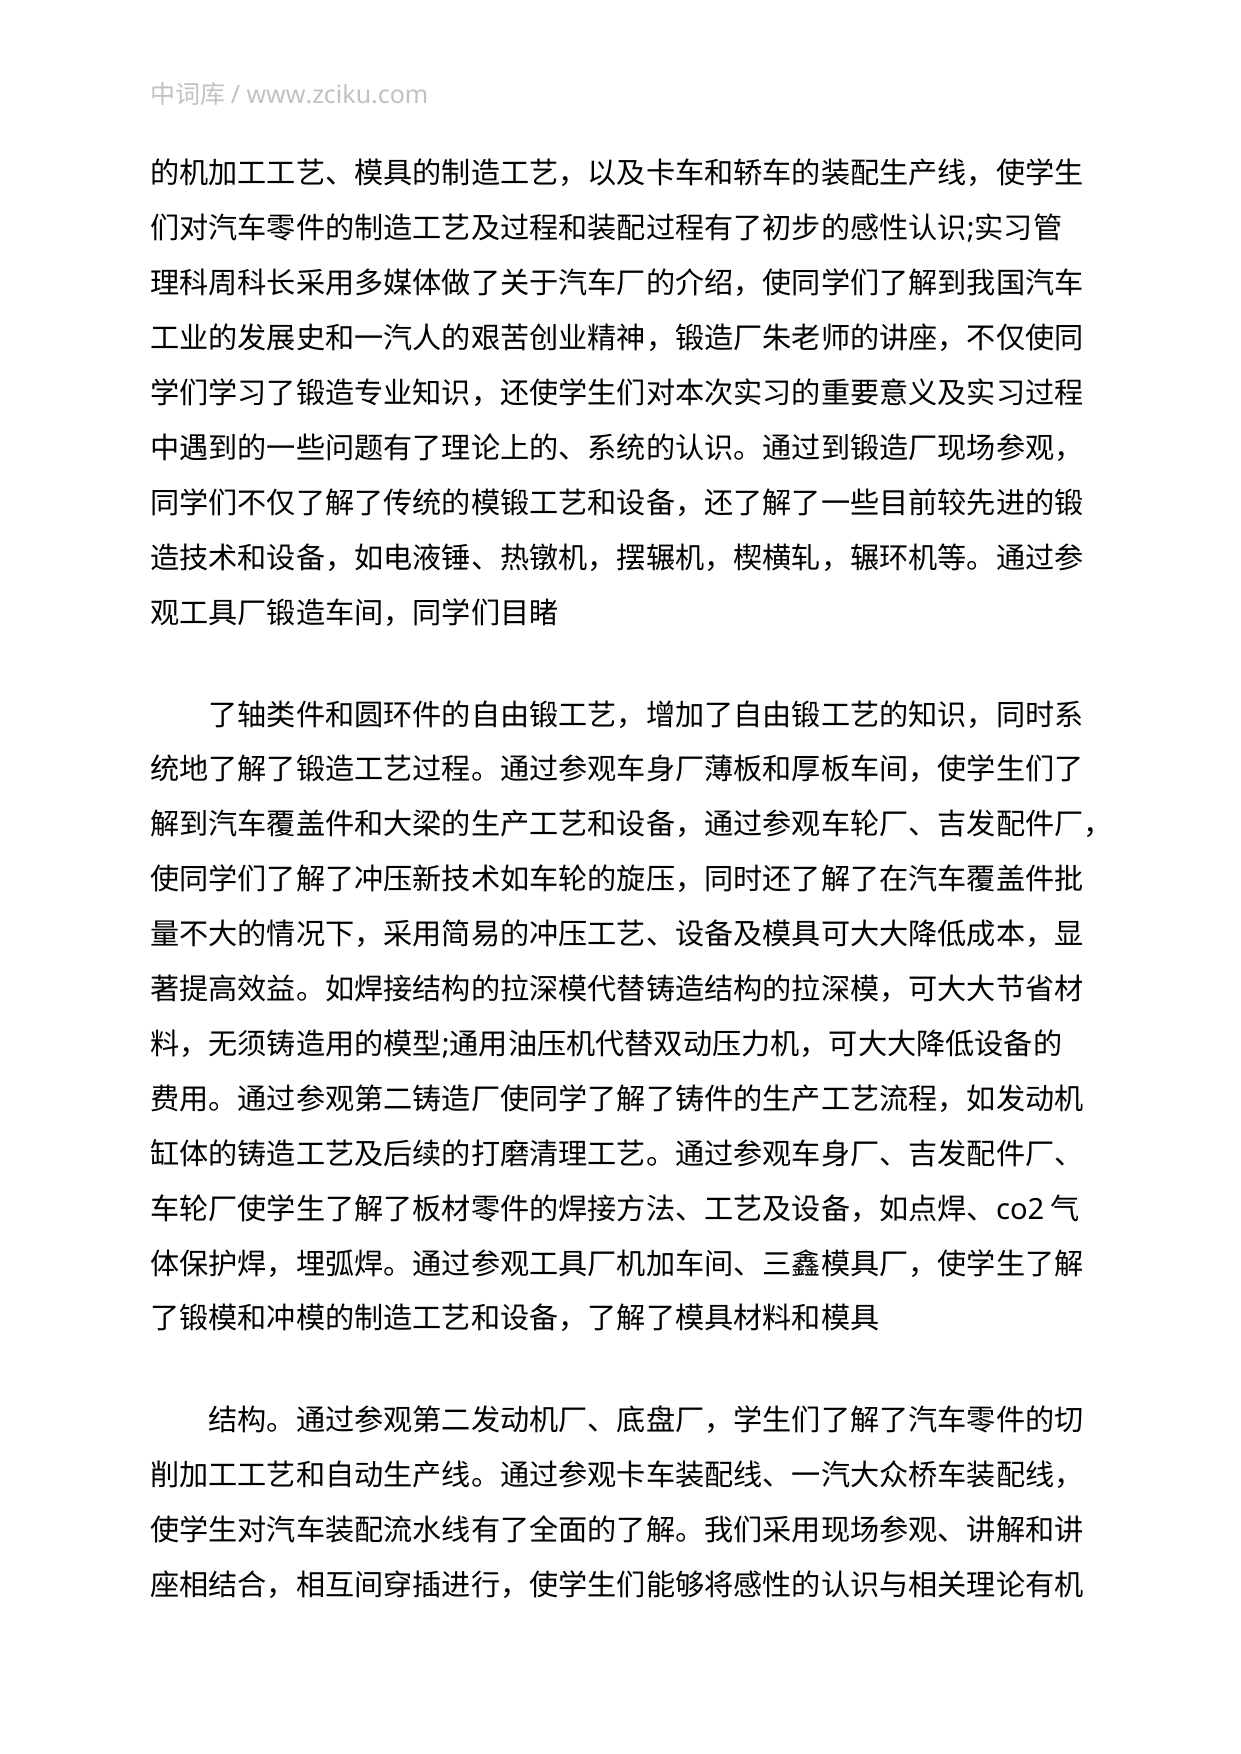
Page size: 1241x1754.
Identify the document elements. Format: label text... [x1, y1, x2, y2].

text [150, 1397, 1090, 1604]
text 了轴类件和圆环件的自由锻工艺，增加了自由锻工艺的知识，同时系统地了解了锻造工艺过程。通过参观车身厂薄板和厚板车间，使学生们了解到汽车覆盖件和大梁的生产工艺和设备，通过参观车轮厂、吉发配件厂，使同学们了解了冲压新技术如车轮的旋压，同时还了解了在汽车覆盖件批量不大的情况下，采用简易的冲压工艺、设备及模具可大大降低成本，显著提高效益。如焊接结构的拉深模代替铸造结构的拉深模，可大大节省材料，无须铸造用的模型;通用油压机代替双动压力机，可大大降低设备的费用。通过参观第二铸造厂使同学了解了铸件的生产工艺流程，如发动机缸体的铸造工艺及后续的打磨清理工艺。通过参观车身厂、吉发配件厂、车轮厂使学生了解了板材零件的焊接方法、工艺及设备，如点焊、co2气体保护焊，埋弧焊。通过参观工具厂机加车间、三鑫模具厂，使学生了解了锻模和冲模的制造工艺和设备，了解了模具材料和模具 [150, 691, 1090, 1337]
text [150, 150, 1090, 632]
